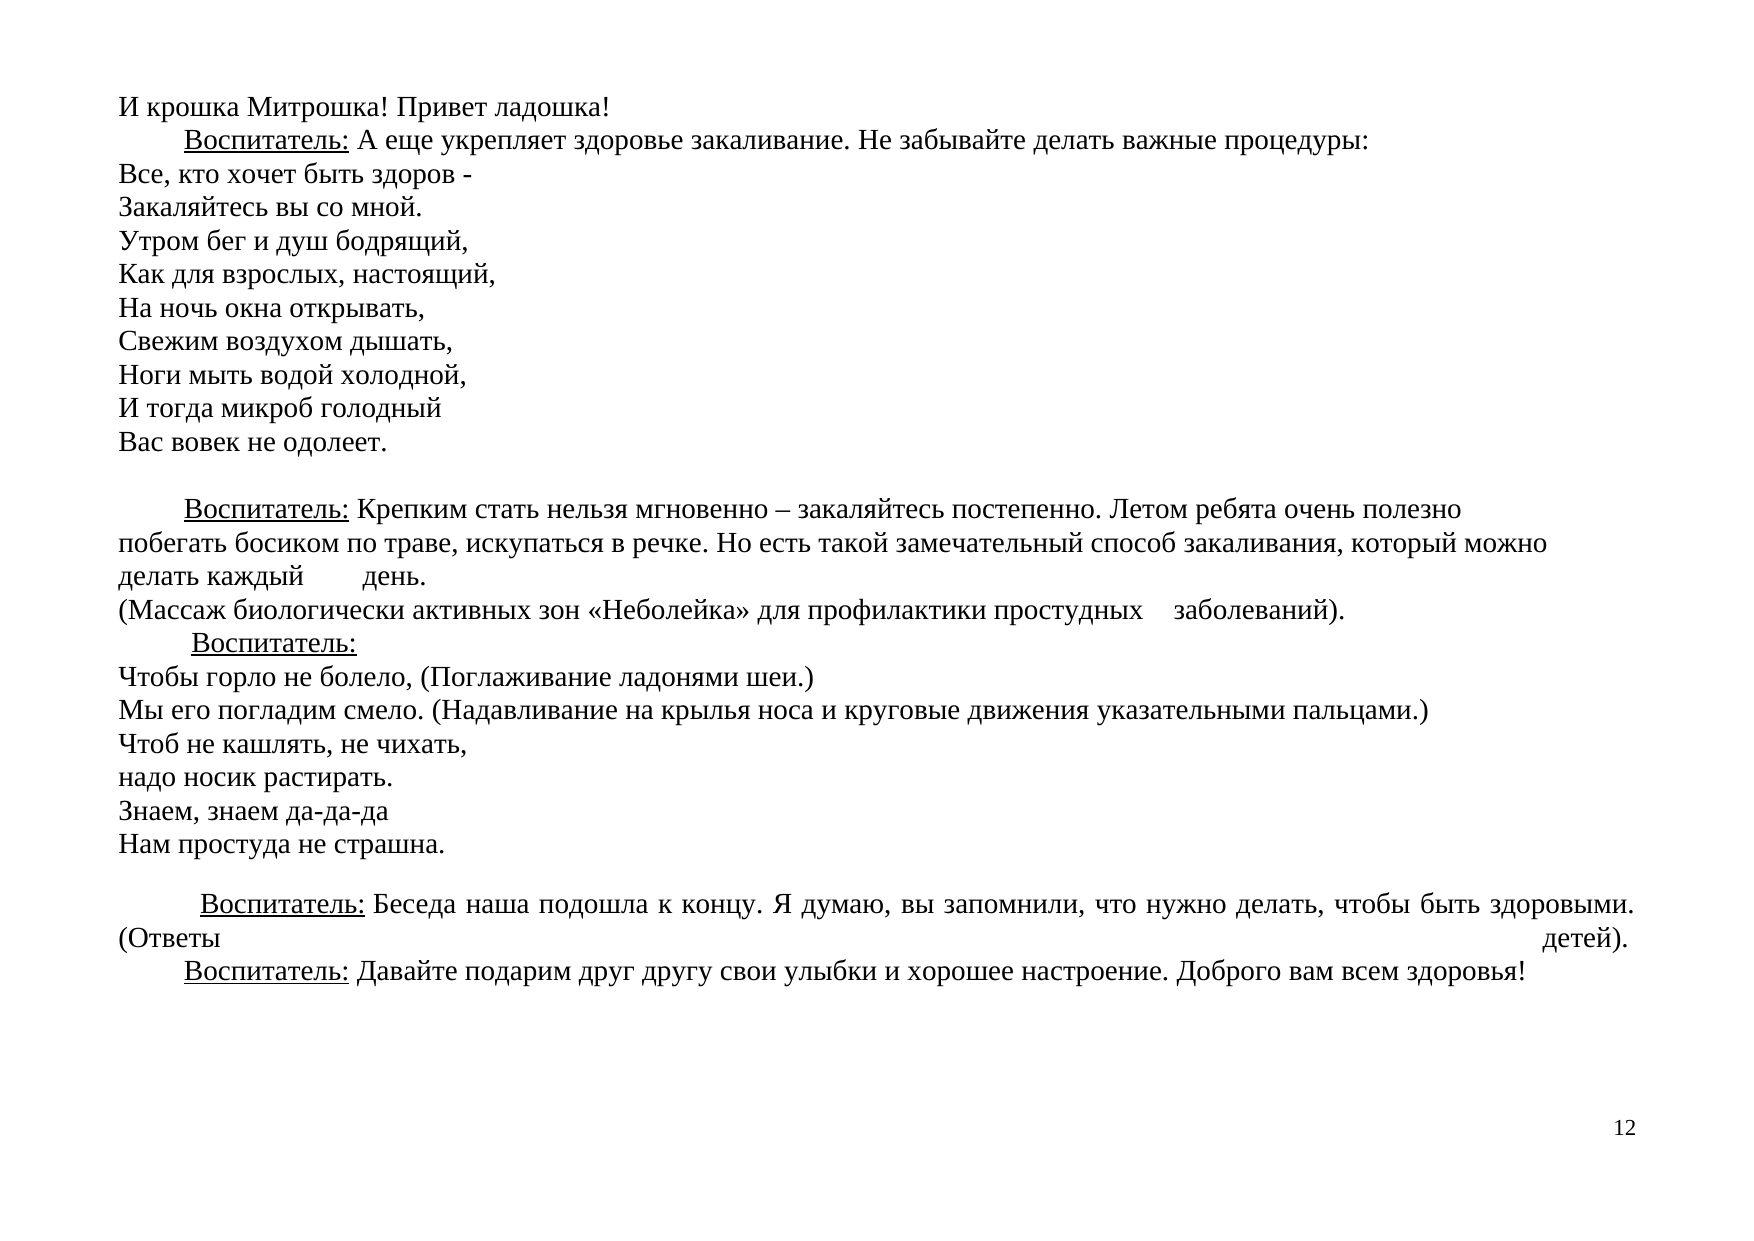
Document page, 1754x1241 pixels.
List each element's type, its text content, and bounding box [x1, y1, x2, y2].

text Воспитатель: Беседа наша подошла к концу. Я думаю, вы запомнили, что нужно делать, чтобы быть здоровыми. (Ответы детей). Воспитатель: Давайте подарим друг другу свои улыбки и хорошее настроение. Доброго вам всем здоровья! [118, 886, 1636, 987]
text Воспитатель: Крепким стать нельзя мгновенно – закаляйтесь постепенно. Летом ребята очень полезно побегать босиком по траве, искупаться в речке. Но есть такой замечательный способ закаливания, который можно делать каждый день. (Массаж биологически активных зон «Неболейка» для профилактики простудных заболеваний). [118, 458, 1636, 625]
text Воспитатель: Чтобы горло не болело, (Поглаживание ладонями шеи.) Мы его погладим смело. (Надавливание на крылья носа и круговые движения указательными пальцами.) Чтоб не кашлять, не чихать, надо носик растирать. Знаем, знаем да-да-да Нам простуда не страшна. [118, 625, 1636, 886]
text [118, 89, 1636, 458]
